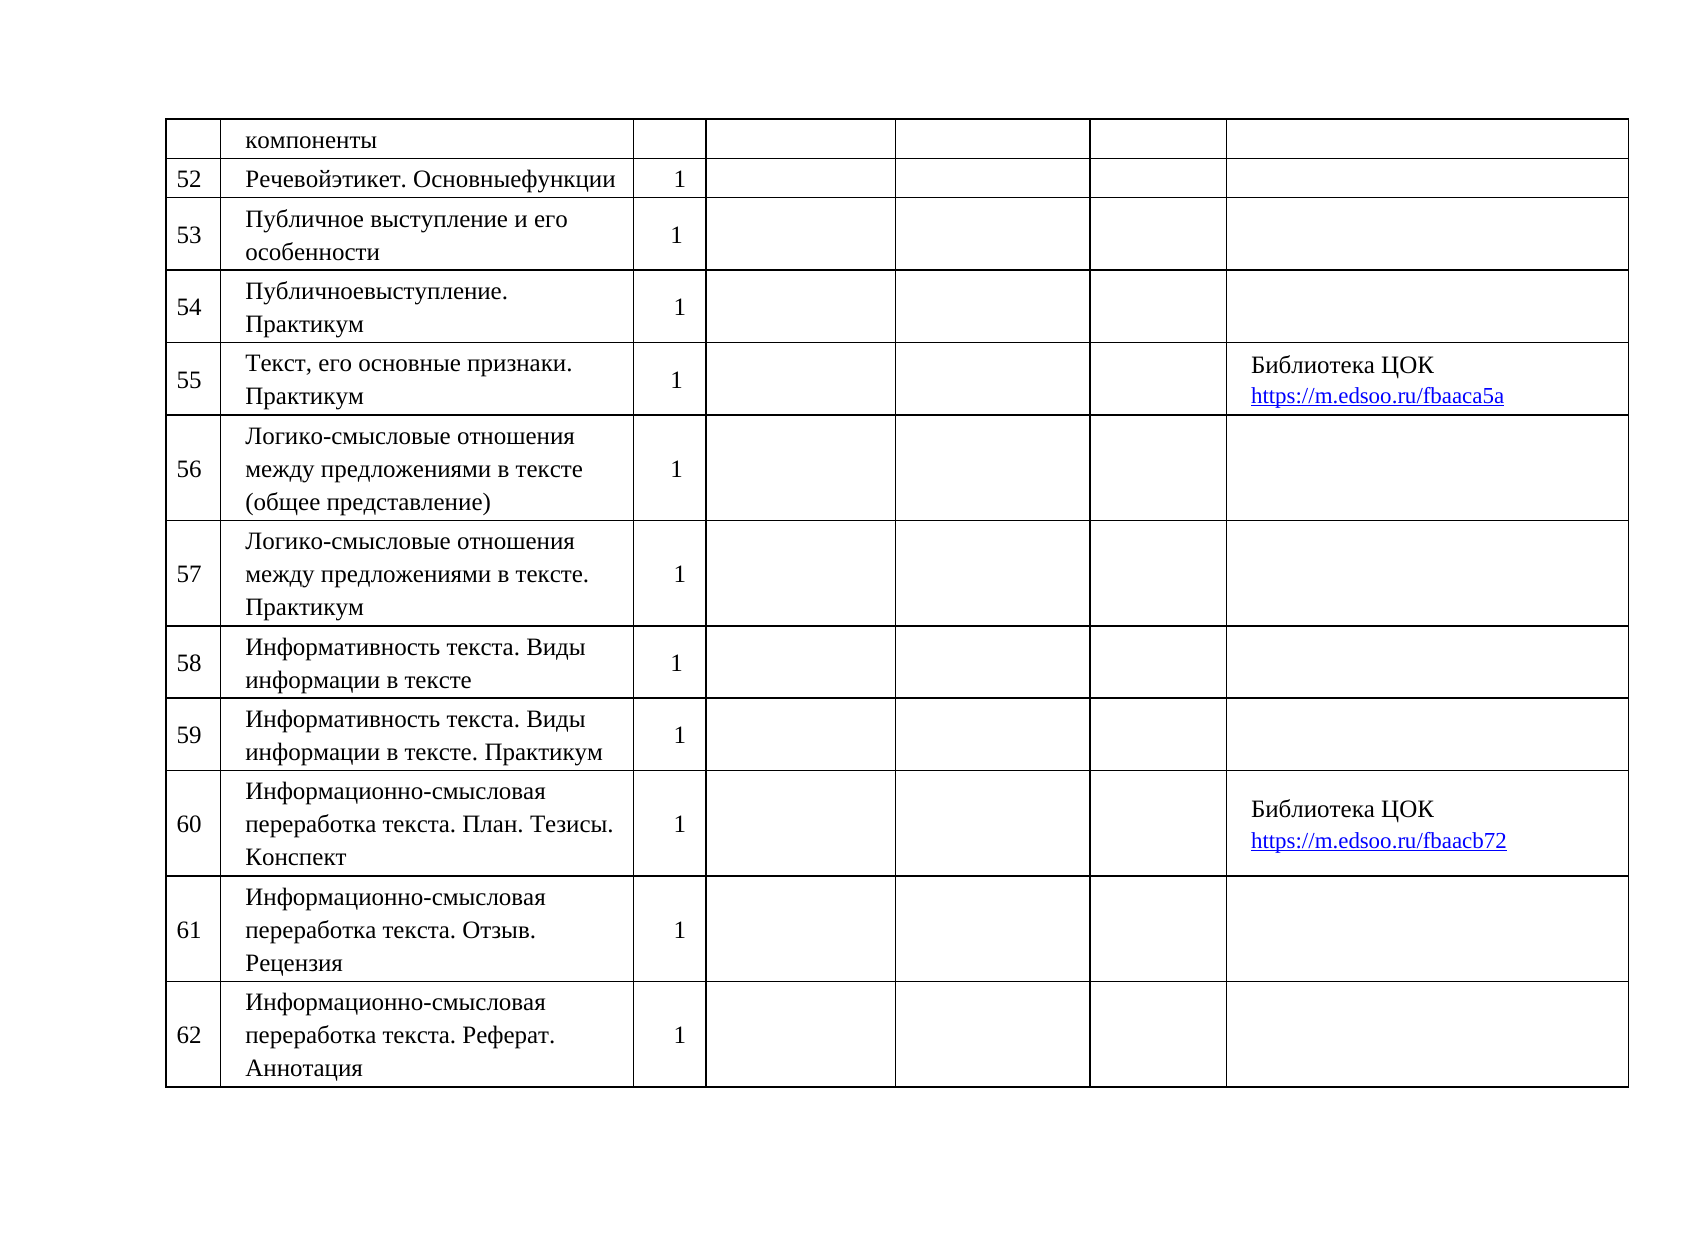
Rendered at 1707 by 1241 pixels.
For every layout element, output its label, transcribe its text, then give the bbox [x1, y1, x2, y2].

table_cell [707, 521, 895, 625]
table_cell 56 [167, 416, 220, 519]
table_cell [1091, 627, 1226, 697]
table_cell [1091, 159, 1226, 197]
table_cell [1227, 982, 1628, 1086]
table_cell [707, 416, 895, 519]
table_cell [1227, 699, 1628, 770]
table_cell 1 [634, 271, 705, 342]
table_cell [1091, 120, 1226, 157]
table_cell [1091, 982, 1226, 1086]
table_cell [1091, 343, 1226, 414]
table_cell [896, 877, 1089, 981]
table_cell [896, 521, 1089, 625]
table_cell [1227, 159, 1628, 197]
table_cell 1 [634, 771, 705, 875]
table_cell [707, 159, 895, 197]
table_cell [1091, 271, 1226, 342]
table_cell [896, 771, 1089, 875]
table_cell 52 [167, 159, 220, 197]
table_cell [1091, 416, 1226, 519]
table_cell 55 [167, 343, 220, 414]
table_cell [896, 627, 1089, 697]
table_cell [1091, 877, 1226, 981]
table_cell Публичное выступление и его особенности [221, 198, 633, 269]
table_cell [707, 627, 895, 697]
table_cell [1227, 627, 1628, 697]
table_cell 1 [634, 198, 705, 269]
table_cell 1 [634, 699, 705, 770]
table_cell [1227, 198, 1628, 269]
table_cell Библиотека ЦОК https://m.edsoo.ru/fbaacb72 [1227, 771, 1628, 875]
table_cell [896, 198, 1089, 269]
table_cell Информативность текста. Виды информации в тексте. Практикум [221, 699, 633, 770]
table_cell [1091, 521, 1226, 625]
table_cell 1 [634, 521, 705, 625]
table_cell [896, 699, 1089, 770]
table_cell 1 [634, 982, 705, 1086]
table_cell 59 [167, 699, 220, 770]
table_cell [707, 198, 895, 269]
table_cell 54 [167, 271, 220, 342]
table_cell Речевойэтикет. Основныефункции [221, 159, 633, 197]
table_cell [896, 271, 1089, 342]
table_cell [707, 982, 895, 1086]
table_cell [707, 271, 895, 342]
table_cell 60 [167, 771, 220, 875]
table_cell 1 [634, 877, 705, 981]
table_cell [707, 771, 895, 875]
table_cell 1 [634, 120, 705, 157]
table_cell [1091, 198, 1226, 269]
table_cell [707, 877, 895, 981]
table_cell 1 [634, 343, 705, 414]
table_cell [707, 343, 895, 414]
table_cell Информативность текста. Виды информации в тексте [221, 627, 633, 697]
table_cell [1227, 120, 1628, 157]
table_cell [1227, 877, 1628, 981]
table_cell 1 [634, 159, 705, 197]
table_cell 51 [167, 120, 220, 157]
table_cell Информационно-смысловая переработка текста. Реферат. Аннотация [221, 982, 633, 1086]
table_cell [1091, 771, 1226, 875]
table_cell Логико-смысловые отношения между предложениями в тексте. Практикум [221, 521, 633, 625]
table_cell Информационно-смысловая переработка текста. Отзыв. Рецензия [221, 877, 633, 981]
table_cell Логико-смысловые отношения между предложениями в тексте (общее представление) [221, 416, 633, 519]
table_cell [896, 120, 1089, 157]
table_cell [896, 159, 1089, 197]
table_cell [707, 120, 895, 157]
table_cell 53 [167, 198, 220, 269]
table_cell [1227, 271, 1628, 342]
table_cell 57 [167, 521, 220, 625]
table_cell 62 [167, 982, 220, 1086]
table_cell 1 [634, 627, 705, 697]
table_cell [896, 982, 1089, 1086]
table_cell Библиотека ЦОК https://m.edsoo.ru/fbaaca5a [1227, 343, 1628, 414]
table_cell [1227, 416, 1628, 519]
table_cell [896, 343, 1089, 414]
table_cell [1227, 521, 1628, 625]
table_cell [707, 699, 895, 770]
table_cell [221, 120, 633, 157]
table_cell 61 [167, 877, 220, 981]
table_cell [1091, 699, 1226, 770]
table_cell Публичноевыступление. Практикум [221, 271, 633, 342]
table_cell 58 [167, 627, 220, 697]
table_cell Информационно-смысловая переработка текста. План. Тезисы. Конспект [221, 771, 633, 875]
table_cell Текст, его основные признаки. Практикум [221, 343, 633, 414]
table_cell 1 [634, 416, 705, 519]
table_cell [896, 416, 1089, 519]
